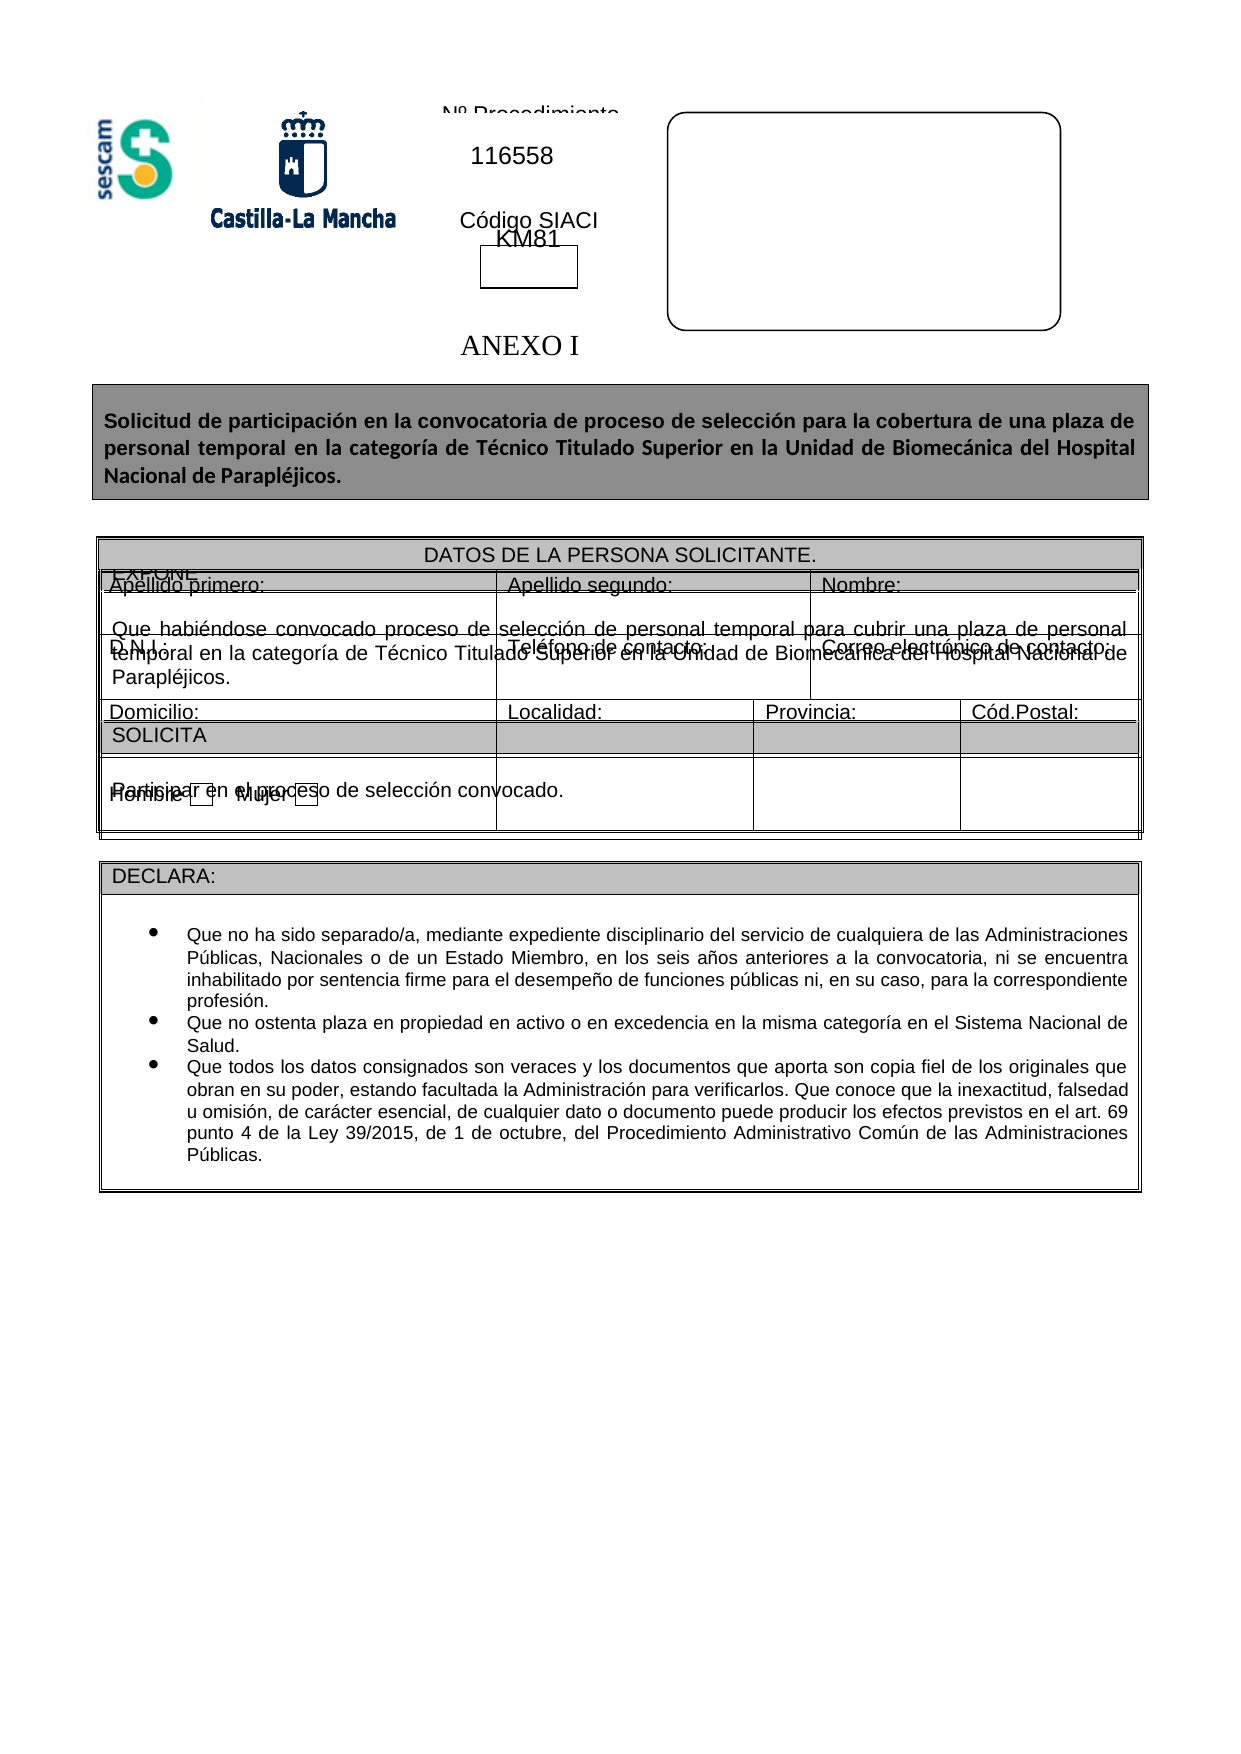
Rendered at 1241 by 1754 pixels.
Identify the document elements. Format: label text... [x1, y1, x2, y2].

table_cell Provincia: [754, 700, 960, 757]
table_cell Hombre Mujer [99, 758, 496, 830]
table_cell Que no ha sido separado/a, mediante expediente disciplinario del servicio de cualquiera de las Administraciones Públicas, Nacionales o de un Estado Miembro, en los seis años anteriores a la convocatoria, ni se encuentra inhabilitado por sentencia firme para el desempeño de funciones públicas ni, en su caso, para la correspondiente profesión. Que no ostenta plaza en propiedad en activo o en excedencia en la misma categoría en el Sistema Nacional de Salud. Que todos los datos consignados son veraces y los documentos que aporta son copia fiel de los originales que obran en su poder, estando facultada la Administración para verificarlos. Que conoce que la inexactitud, falsedad u omisión, de carácter esencial, de cualquier dato o documento puede producir los efectos previstos en el art. 69 punto 4 de la Ley 39/2015, de 1 de octubre, del Procedimiento Administrativo Común de las Administraciones Públicas. [102, 895, 1138, 1189]
table_cell Domicilio: [99, 700, 496, 757]
table_cell [497, 758, 753, 830]
table_cell Localidad: [497, 700, 753, 757]
table_cell Correo electrónico de contacto: [811, 635, 1141, 699]
table_cell Teléfono de contacto: [497, 635, 810, 699]
table_header Solicitud de participación en la convocatoria de proceso de selección para la cobertura de una plaza de personal temporal en la categoría de Técnico Titulado Superior en la Unidad de Biomecánica del Hospital Nacional de Parapléjicos. [93, 385, 1148, 499]
table_header DECLARA: [102, 864, 1138, 894]
table_cell Apellido segundo: [497, 573, 810, 634]
table_cell D.N.I.: [99, 635, 496, 699]
table_cell Nombre: [811, 569, 1143, 634]
table_header DATOS DE LA PERSONA SOLICITANTE. [99, 540, 1141, 569]
table_cell [754, 758, 960, 830]
table_cell Cód.Postal: [961, 700, 1141, 757]
table_cell [961, 758, 1141, 830]
picture [75, 73, 415, 254]
table_cell Apellido primero: [98, 569, 496, 634]
text ANEXO I [59, 328, 1181, 362]
